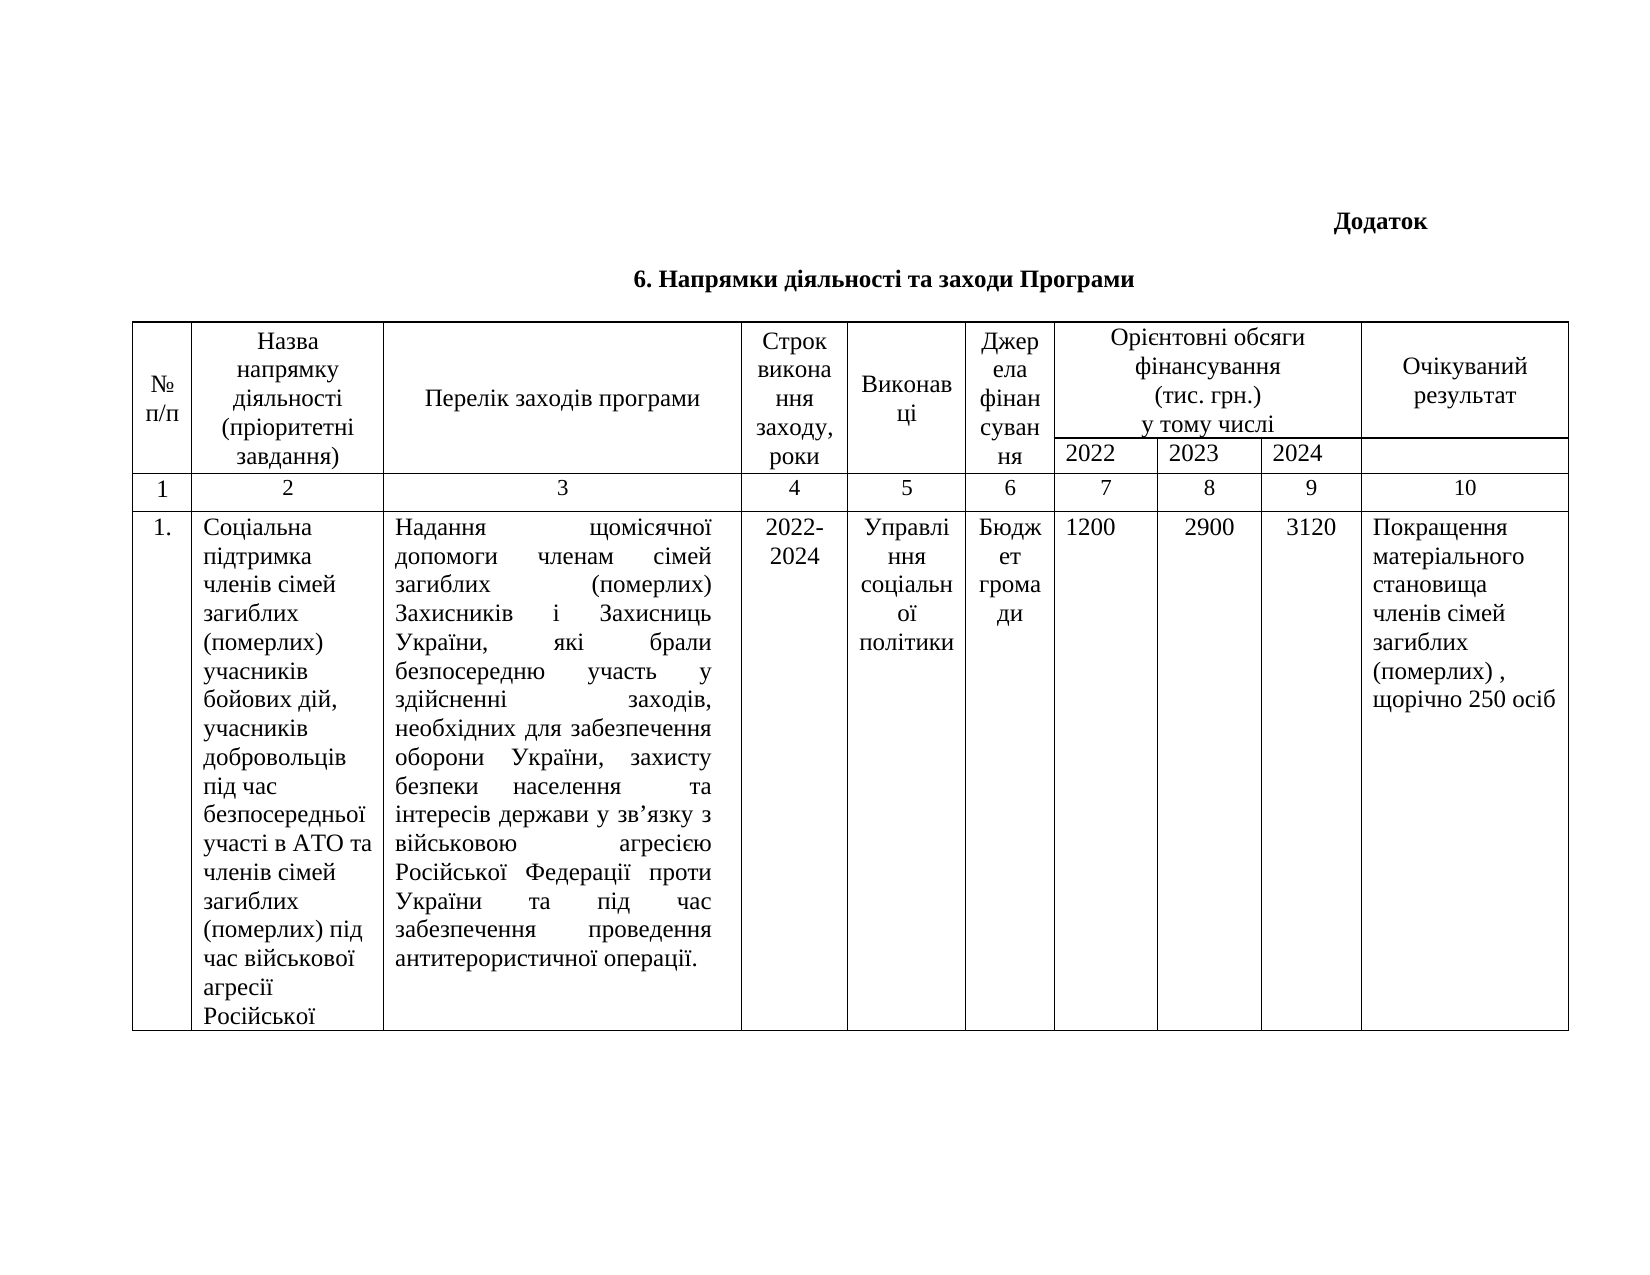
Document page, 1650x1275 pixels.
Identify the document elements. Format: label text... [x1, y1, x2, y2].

table_cell 1 [133, 474, 191, 511]
table_cell [1362, 439, 1568, 473]
table_cell 2900 [1158, 512, 1261, 1029]
table_header № п/п [133, 323, 191, 473]
table_cell 3 [384, 474, 741, 511]
table_cell 2022 [1055, 439, 1157, 473]
table_header Перелік заходів програми [384, 323, 741, 473]
table_cell 1200 [1055, 512, 1157, 1029]
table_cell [848, 512, 965, 1029]
table_cell 2023 [1158, 439, 1261, 473]
table_header Орієнтовні обсяги фінансування (тис. грн.) у тому числі [1055, 323, 1361, 437]
table_cell 1. [133, 512, 191, 1029]
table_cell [384, 512, 741, 1029]
table_cell 3120 [1262, 512, 1361, 1029]
table_cell 9 [1262, 474, 1361, 511]
table_cell 6 [966, 474, 1054, 511]
text 6. Напрямки діяльності та заходи Програми [177, 264, 1591, 293]
table_header Джерела фінансування [966, 323, 1054, 473]
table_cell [192, 512, 383, 1029]
table_cell 7 [1055, 474, 1157, 511]
table_cell 2 [192, 474, 383, 511]
table_cell 4 [742, 474, 847, 511]
table_header Виконавці [848, 323, 965, 473]
table_header Назва напрямку діяльності (пріоритетні завдання) [192, 323, 383, 473]
table_cell 5 [848, 474, 965, 511]
table_cell 10 [1362, 474, 1568, 511]
table_cell 8 [1158, 474, 1261, 511]
table_cell 2022-2024 [742, 512, 847, 1029]
text Додаток [177, 206, 1591, 235]
table_header Очікуваний результат [1362, 323, 1568, 437]
table_cell 2024 [1262, 439, 1361, 473]
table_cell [1362, 512, 1568, 1029]
table_cell Бюджет громади [966, 512, 1054, 1029]
table_header Строк виконання заходу, роки [742, 323, 847, 473]
